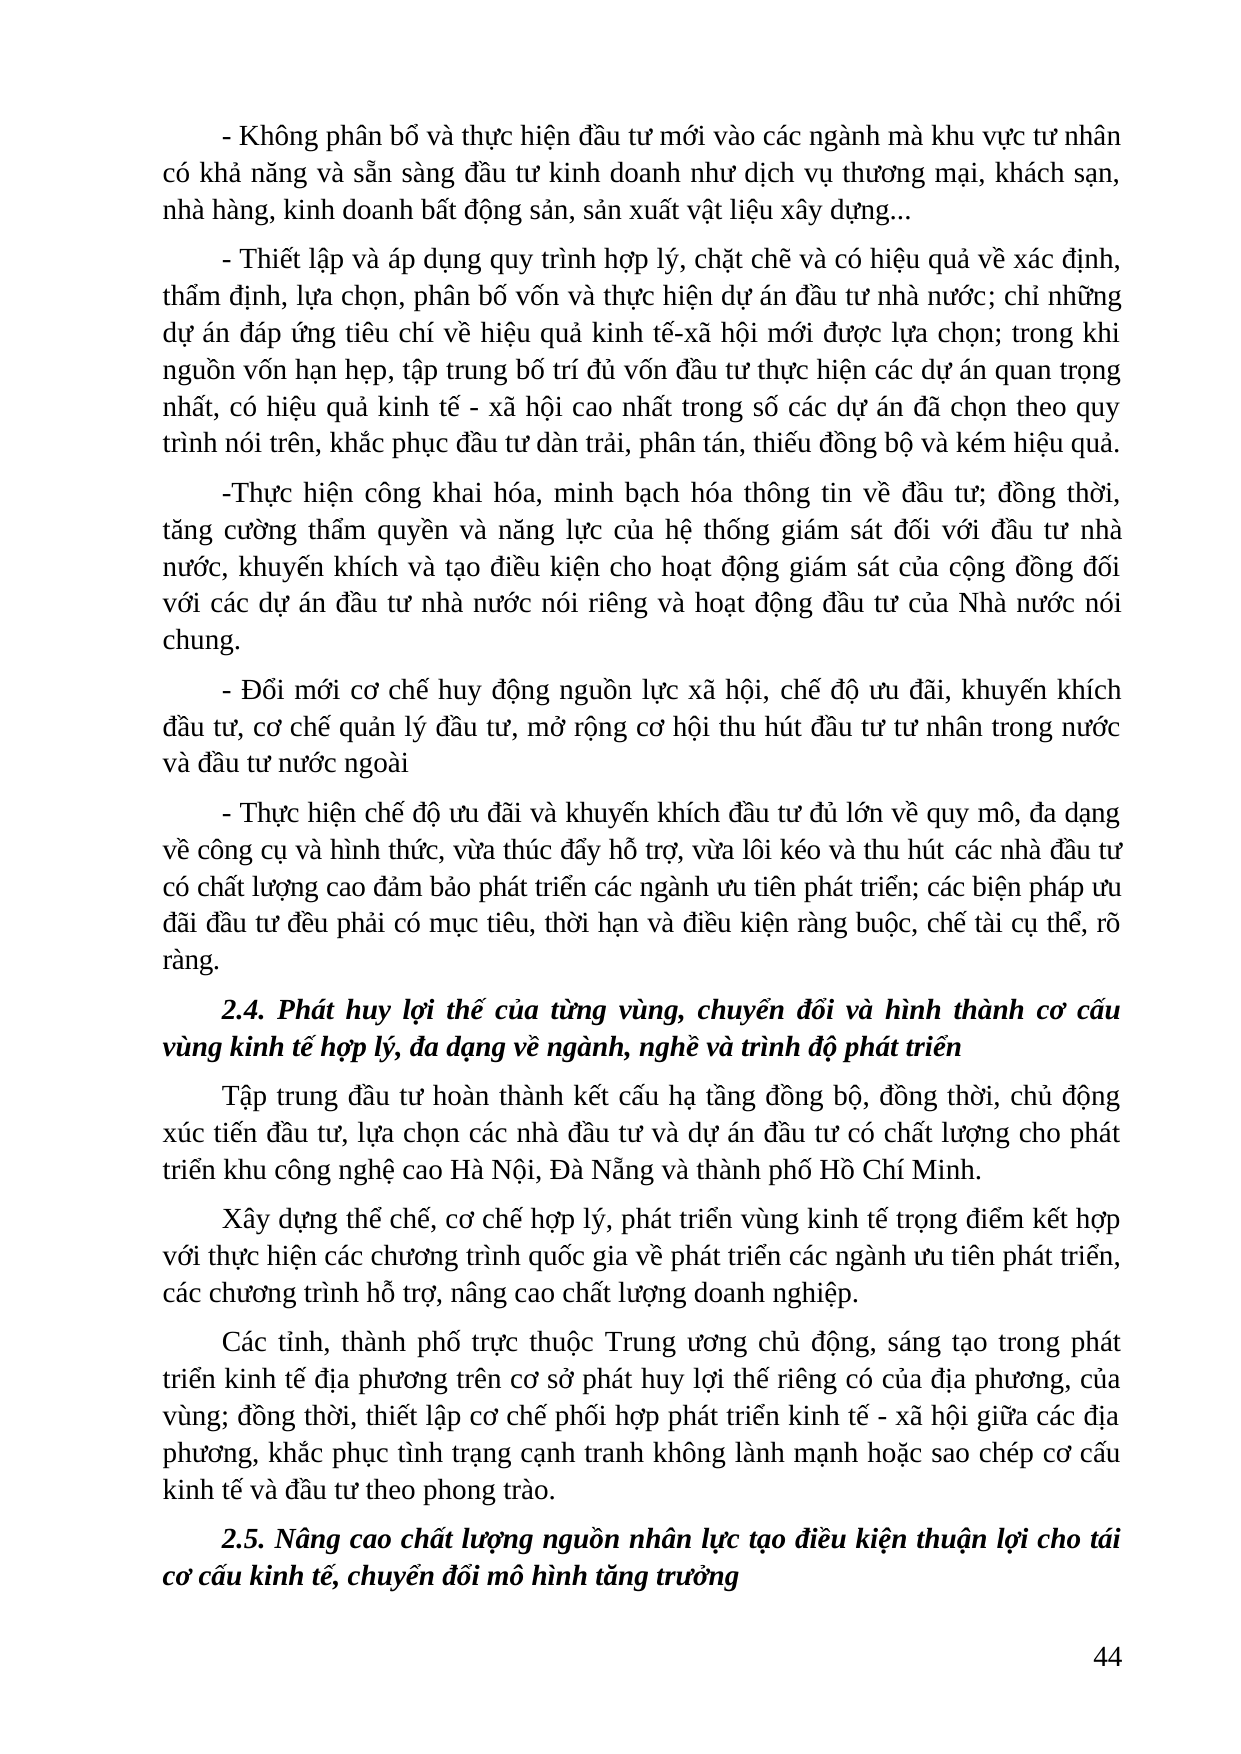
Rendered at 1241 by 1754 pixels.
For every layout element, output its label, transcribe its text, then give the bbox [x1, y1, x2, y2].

text - Thực hiện chế độ ưu đãi và khuyến khích đầu tư đủ lớn về quy mô, đa dạng về công cụ và hình thức, vừa thúc đẩy hỗ trợ, vừa lôi kéo và thu hút các nhà đầu tư có chất lượng cao đảm bảo phát triển các ngành ưu tiên phát triển; các biện pháp ưu đãi đầu tư đều phải có mục tiêu, thời hạn và điều kiện ràng buộc, chế tài cụ thể, rõ ràng. [162, 795, 1122, 976]
text -Thực hiện công khai hóa, minh bạch hóa thông tin về đầu tư; đồng thời, tăng cường thẩm quyền và năng lực của hệ thống giám sát đối với đầu tư nhà nước, khuyến khích và tạo điều kiện cho hoạt động giám sát của cộng đồng đối với các dự án đầu tư nhà nước nói riêng và hoạt động đầu tư của Nhà nước nói chung. [162, 475, 1122, 656]
text - Đổi mới cơ chế huy động nguồn lực xã hội, chế độ ưu đãi, khuyến khích đầu tư, cơ chế quản lý đầu tư, mở rộng cơ hội thu hút đầu tư tư nhân trong nước và đầu tư nước ngoài [162, 672, 1122, 779]
text Xây dựng thể chế, cơ chế hợp lý, phát triển vùng kinh tế trọng điểm kết hợp với thực hiện các chương trình quốc gia về phát triển các ngành ưu tiên phát triển, các chương trình hỗ trợ, nâng cao chất lượng doanh nghiệp. [162, 1201, 1122, 1308]
text - Thiết lập và áp dụng quy trình hợp lý, chặt chẽ và có hiệu quả về xác định, thẩm định, lựa chọn, phân bố vốn và thực hiện dự án đầu tư nhà nước; chỉ những dự án đáp ứng tiêu chí về hiệu quả kinh tế-xã hội mới được lựa chọn; trong khi nguồn vốn hạn hẹp, tập trung bố trí đủ vốn đầu tư thực hiện các dự án quan trọng nhất, có hiệu quả kinh tế - xã hội cao nhất trong số các dự án đã chọn theo quy trình nói trên, khắc phục đầu tư dàn trải, phân tán, thiếu đồng bộ và kém hiệu quả. [162, 241, 1122, 459]
text Tập trung đầu tư hoàn thành kết cấu hạ tầng đồng bộ, đồng thời, chủ động xúc tiến đầu tư, lựa chọn các nhà đầu tư và dự án đầu tư có chất lượng cho phát triển khu công nghệ cao Hà Nội, Đà Nẵng và thành phố Hồ Chí Minh. [162, 1078, 1122, 1185]
text 2.5. Nâng cao chất lượng nguồn nhân lực tạo điều kiện thuận lợi cho tái cơ cấu kinh tế, chuyển đổi mô hình tăng trưởng [162, 1521, 1122, 1592]
text - Không phân bổ và thực hiện đầu tư mới vào các ngành mà khu vực tư nhân có khả năng và sẵn sàng đầu tư kinh doanh như dịch vụ thương mại, khách sạn, nhà hàng, kinh doanh bất động sản, sản xuất vật liệu xây dựng... [162, 118, 1122, 225]
text 2.4. Phát huy lợi thế của từng vùng, chuyển đổi và hình thành cơ cấu vùng kinh tế hợp lý, đa dạng về ngành, nghề và trình độ phát triển [162, 992, 1122, 1062]
text Các tỉnh, thành phố trực thuộc Trung ương chủ động, sáng tạo trong phát triển kinh tế địa phương trên cơ sở phát huy lợi thế riêng có của địa phương, của vùng; đồng thời, thiết lập cơ chế phối hợp phát triển kinh tế - xã hội giữa các địa phương, khắc phục tình trạng cạnh tranh không lành mạnh hoặc sao chép cơ cấu kinh tế và đầu tư theo phong trào. [162, 1324, 1122, 1505]
